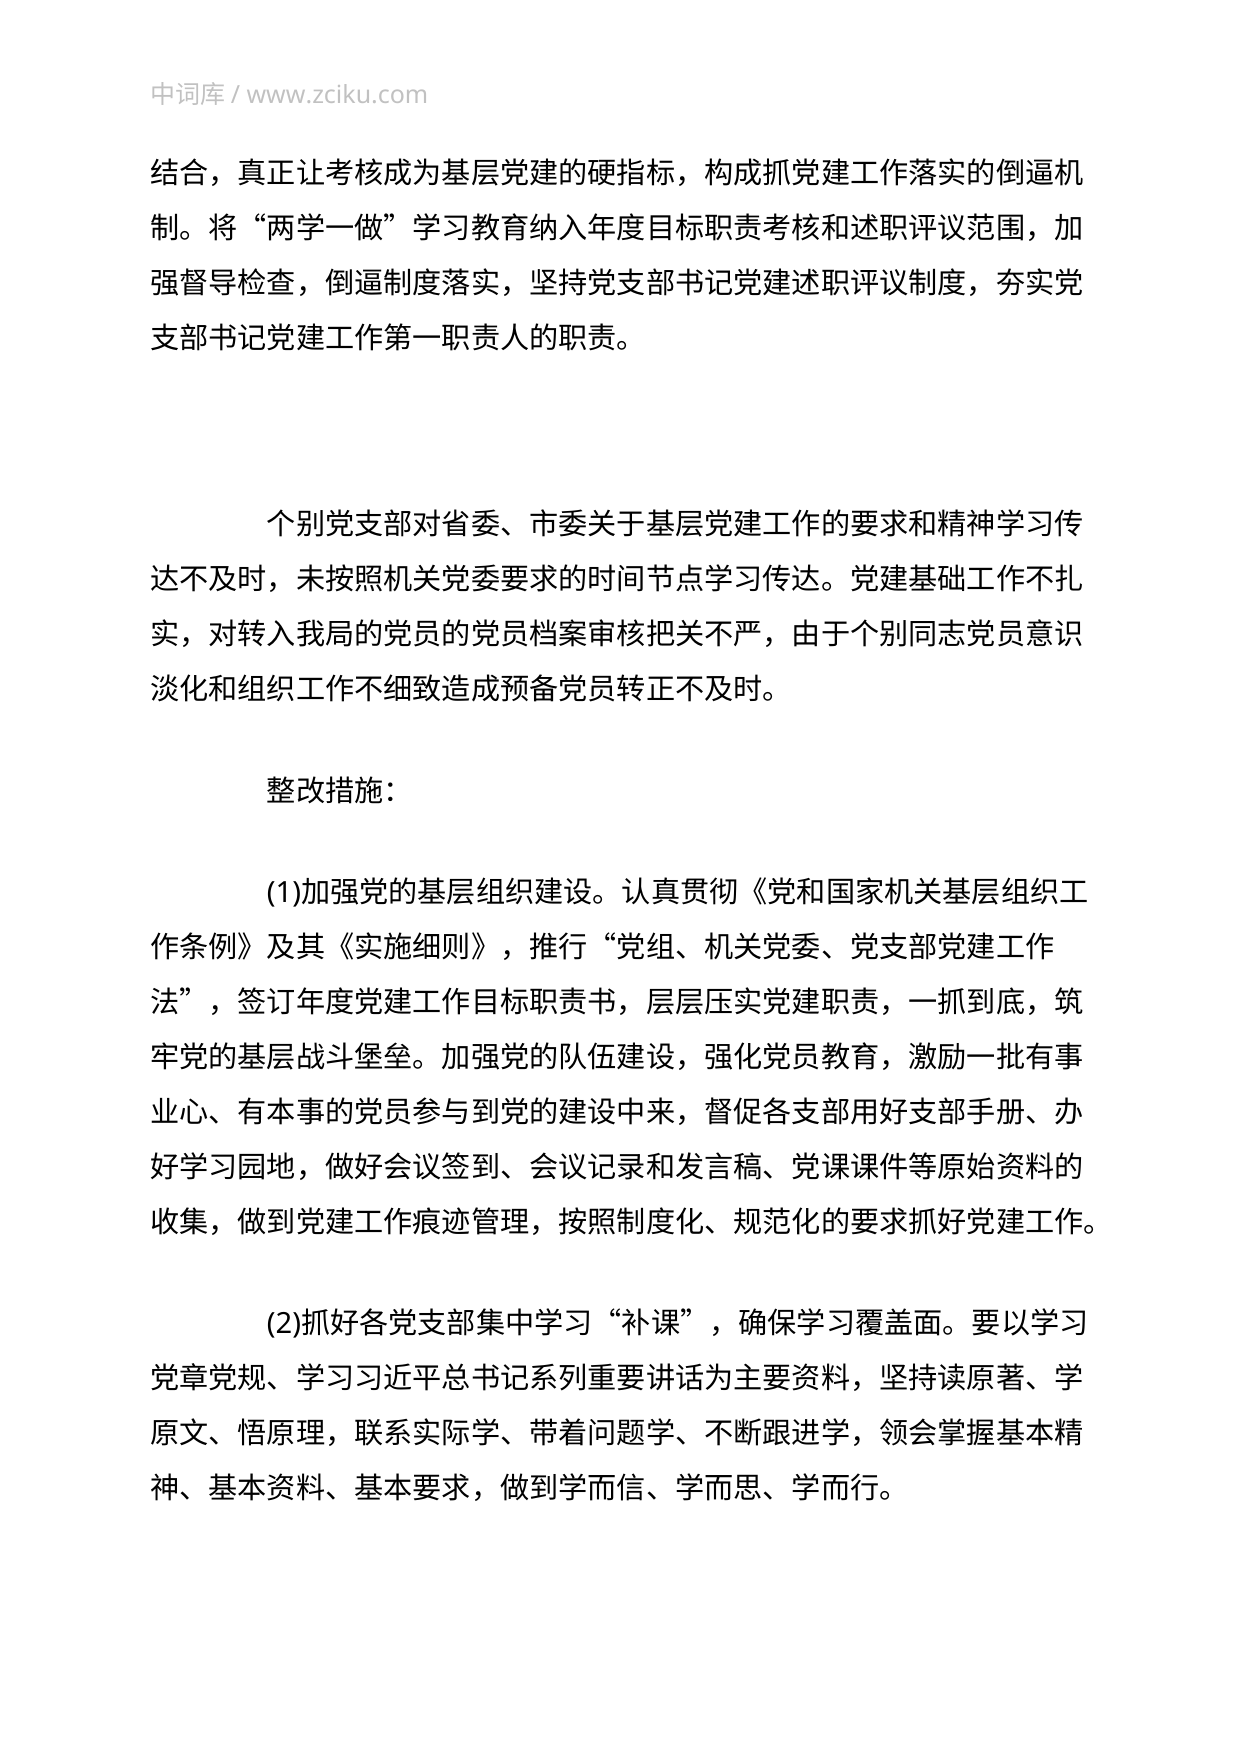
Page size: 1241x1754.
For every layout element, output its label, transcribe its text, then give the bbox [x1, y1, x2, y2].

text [150, 150, 1090, 357]
text (1)加强党的基层组织建设。认真贯彻《党和国家机关基层组织工作条例》及其《实施细则》，推行“党组、机关党委、党支部党建工作法”，签订年度党建工作目标职责书，层层压实党建职责，一抓到底，筑牢党的基层战斗堡垒。加强党的队伍建设，强化党员教育，激励一批有事业心、有本事的党员参与到党的建设中来，督促各支部用好支部手册、办好学习园地，做好会议签到、会议记录和发言稿、党课课件等原始资料的收集，做到党建工作痕迹管理，按照制度化、规范化的要求抓好党建工作。 [150, 869, 1090, 1241]
text 个别党支部对省委、市委关于基层党建工作的要求和精神学习传达不及时，未按照机关党委要求的时间节点学习传达。党建基础工作不扎实，对转入我局的党员的党员档案审核把关不严，由于个别同志党员意识淡化和组织工作不细致造成预备党员转正不及时。 [150, 501, 1090, 708]
text (2)抓好各党支部集中学习“补课”，确保学习覆盖面。要以学习党章党规、学习习近平总书记系列重要讲话为主要资料，坚持读原著、学原文、悟原理，联系实际学、带着问题学、不断跟进学，领会掌握基本精神、基本资料、基本要求，做到学而信、学而思、学而行。 [150, 1300, 1090, 1507]
text 整改措施： [150, 767, 1090, 809]
